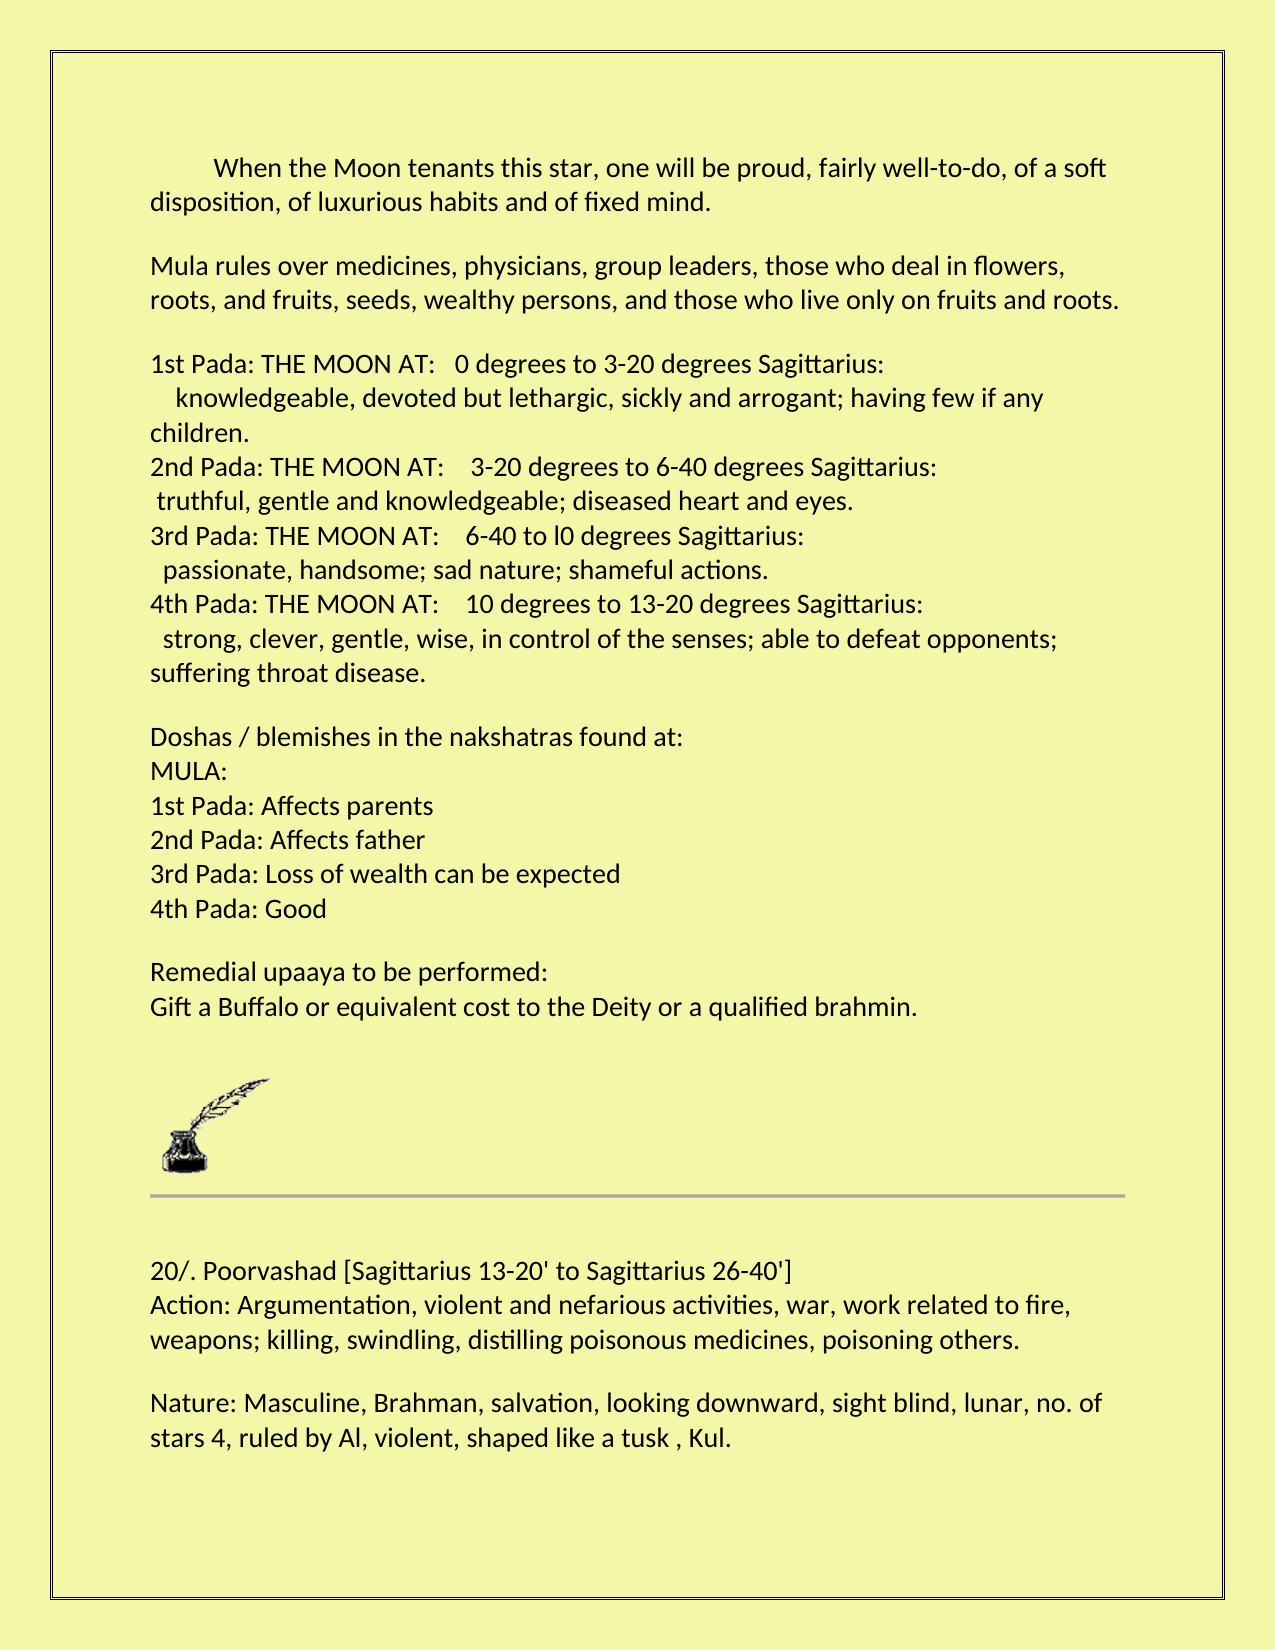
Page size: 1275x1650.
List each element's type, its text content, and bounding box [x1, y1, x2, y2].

text Remedial upaaya to be performed: Gift a Buffalo or equivalent cost to the Deity or a qualified brahmin. [150, 954, 1125, 1051]
text 20/. Poorvashad [Sagittarius 13-20' to Sagittarius 26-40'] Action: Argumentation, violent and nefarious activities, war, work related to fire, weapons; killing, swindling, distilling poisonous medicines, poisoning others. [150, 1222, 1125, 1356]
text 1st Pada: THE MOON AT: 0 degrees to 3-20 degrees Sagittarius: knowledgeable, devoted but lethargic, sickly and arrogant; having few if any children. 2nd Pada: THE MOON AT: 3-20 degrees to 6-40 degrees Sagittarius: truthful, gentle and knowledgeable; diseased heart and eyes. 3rd Pada: THE MOON AT: 6-40 to l0 degrees Sagittarius: passionate, handsome; sad nature; shameful actions. 4th Pada: THE MOON AT: 10 degrees to 13-20 degrees Sagittarius: strong, clever, gentle, wise, in control of the senses; able to defeat opponents; suffering throat disease. [150, 346, 1125, 689]
picture [150, 1022, 330, 1181]
text Nature: Masculine, Brahman, salvation, looking downward, sight blind, lunar, no. of stars 4, ruled by Al, violent, shaped like a tusk , Kul. [150, 1385, 1125, 1454]
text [150, 150, 1125, 219]
text Doshas / blemishes in the nakshatras found at: MULA: 1st Pada: Affects parents 2nd Pada: Affects father 3rd Pada: Loss of wealth can be expected 4th Pada: Good [150, 719, 1125, 925]
text Mula rules over medicines, physicians, group leaders, those who deal in flowers, roots, and fruits, seeds, wealthy persons, and those who live only on fruits and roots. [150, 248, 1125, 317]
